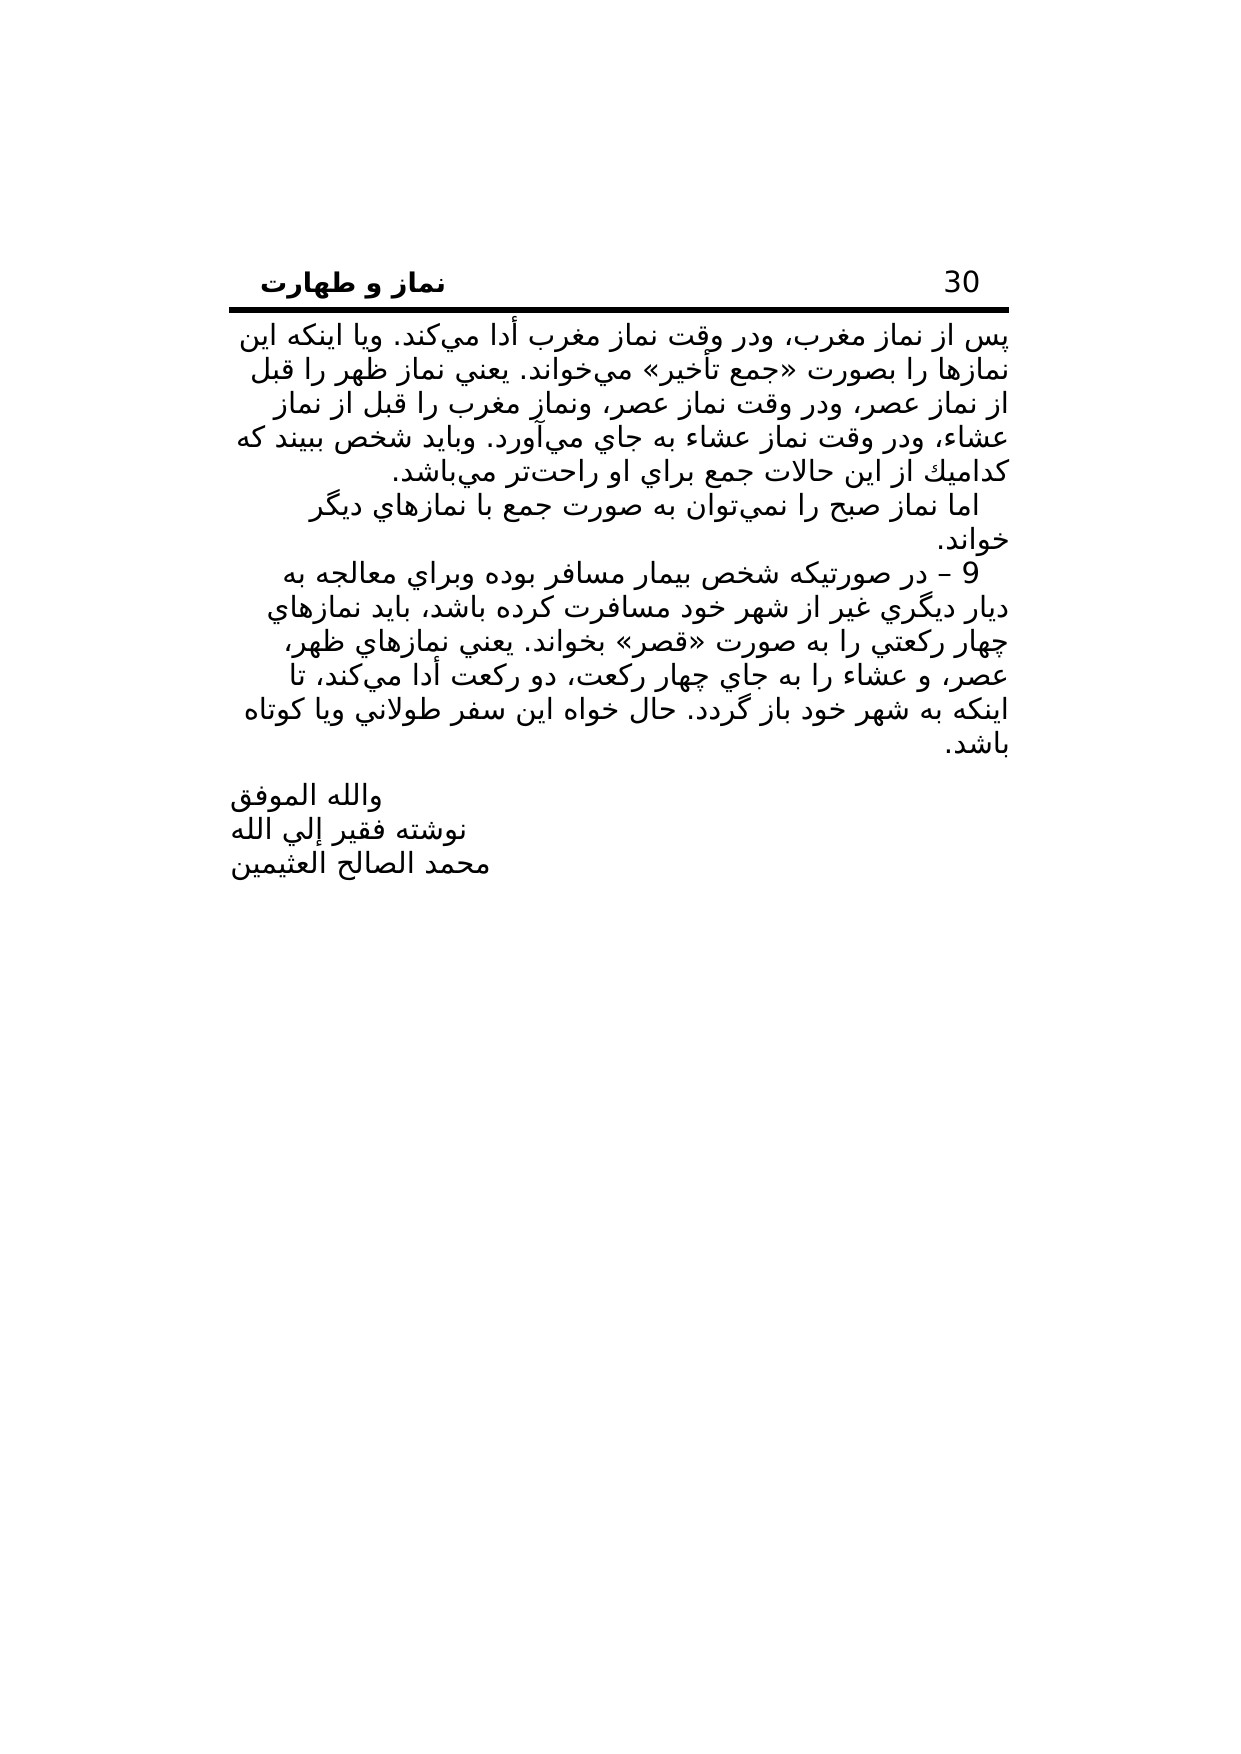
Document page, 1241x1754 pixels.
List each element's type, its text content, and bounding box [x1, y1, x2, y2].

text اما نماز صبح را نمي‌توان به صورت جمع با نمازهاي ديگر خواند. [230, 488, 1010, 556]
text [230, 318, 1010, 488]
text محمد الصالح العثيمين [230, 847, 1010, 881]
text والله الموفق [230, 779, 1010, 813]
text 9 – در صورتيكه شخص بيمار مسافر بوده وبراي معالجه به ديار ديگري غير از شهر خود مسافرت كرده باشد، بايد نمازهاي چهار ركعتي را به صورت «قصر» بخواند. يعني نمازهاي ظهر، ‌عصر، و عشاء را به جاي چهار ركعت، دو ركعت أدا مي‌كند، تا اينكه به شهر خود باز گردد. حال خواه اين سفر طولاني ويا كوتاه باشد. [230, 556, 1010, 760]
text نوشته فقير إلي الله [230, 813, 1010, 847]
